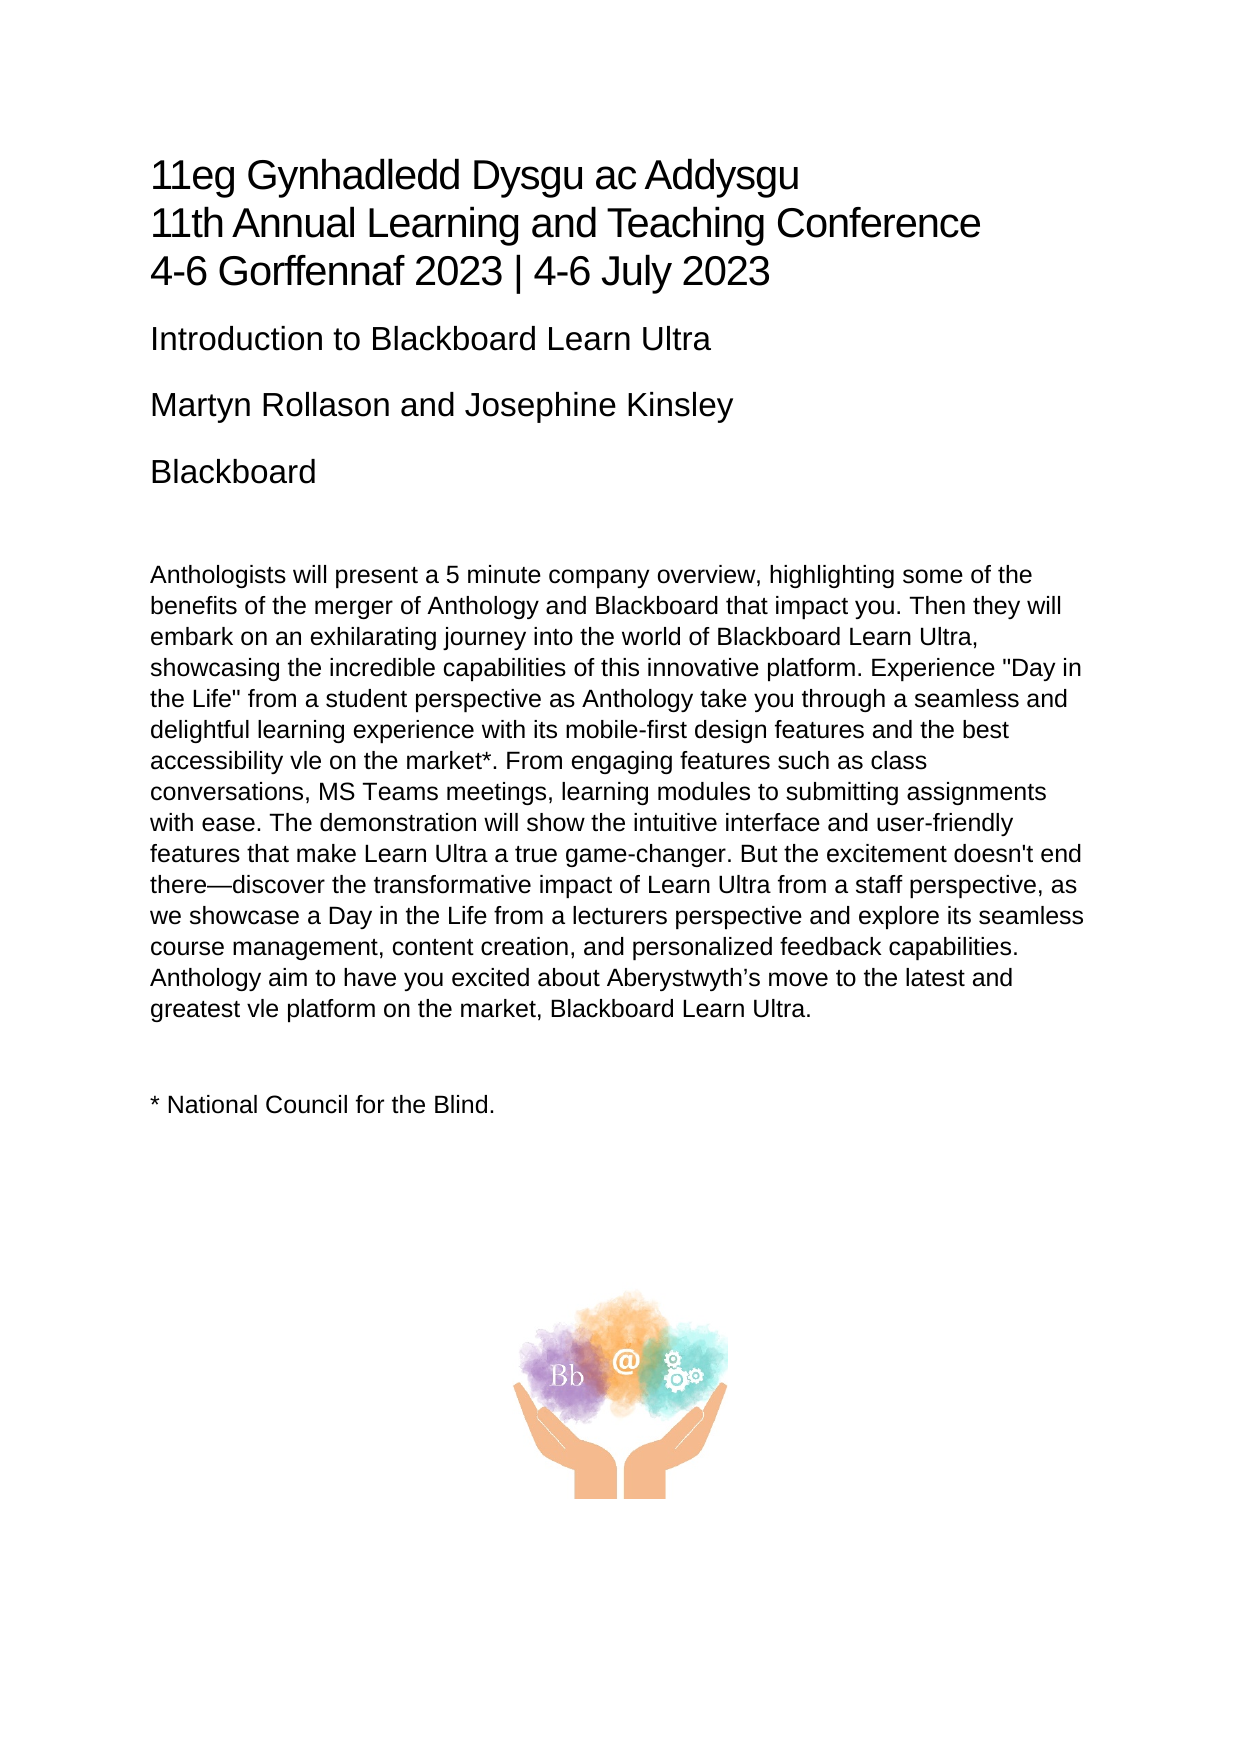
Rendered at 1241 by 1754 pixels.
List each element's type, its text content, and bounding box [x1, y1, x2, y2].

text Martyn Rollason and Josephine Kinsley [150, 385, 1090, 424]
picture [512, 1282, 728, 1499]
text * National Council for the Blind. [150, 1089, 1090, 1118]
text Blackboard [150, 452, 1090, 490]
title 4-6 Gorffennaf 2023 | 4-6 July 2023 [150, 246, 1090, 294]
title 11eg Gynhadledd Dysgu ac Addysgu [150, 150, 1090, 198]
text Introduction to Blackboard Learn Ultra [150, 319, 1090, 357]
text Anthologists will present a 5 minute company overview, highlighting some of the benefits of the merger of Anthology and Blackboard that impact you. Then they will embark on an exhilarating journey into the world of Blackboard Learn Ultra, showcasing the incredible capabilities of this innovative platform. Experience "Day in the Life" from a student perspective as Anthology take you through a seamless and delightful learning experience with its mobile-first design features and the best accessibility vle on the market*. From engaging features such as class conversations, MS Teams meetings, learning modules to submitting assignments with ease. The demonstration will show the intuitive interface and user-friendly features that make Learn Ultra a true game-changer. But the excitement doesn't end there—discover the transformative impact of Learn Ultra from a staff perspective, as we showcase a Day in the Life from a lecturers perspective and explore its seamless course management, content creation, and personalized feedback capabilities. Anthology aim to have you excited about Aberystwyth’s move to the latest and greatest vle platform on the market, Blackboard Learn Ultra. [150, 559, 1090, 1023]
title 11th Annual Learning and Teaching Conference [150, 198, 1090, 246]
